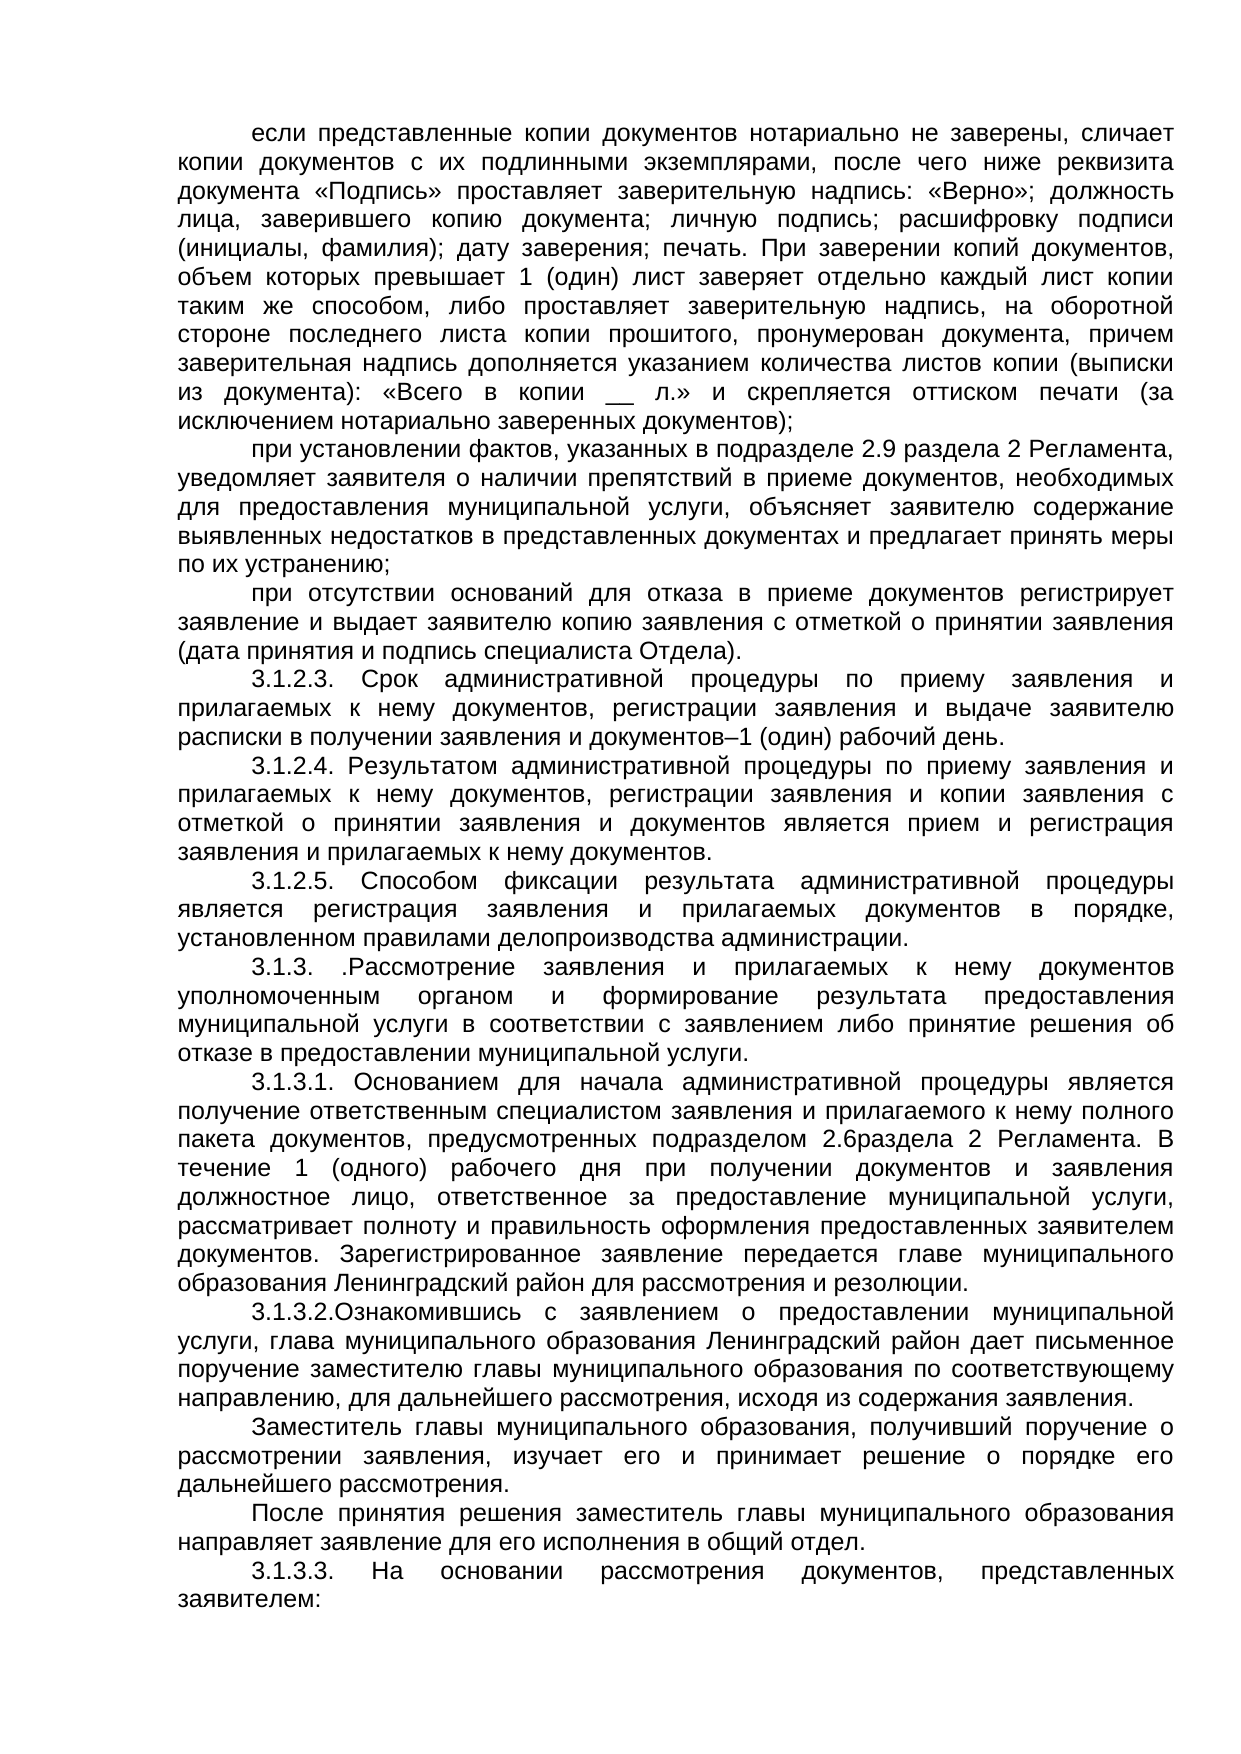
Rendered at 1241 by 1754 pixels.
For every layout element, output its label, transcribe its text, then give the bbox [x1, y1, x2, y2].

text при отсутствии оснований для отказа в приеме документов регистрирует заявление и выдает заявителю копию заявления с отметкой о принятии заявления (дата принятия и подпись специалиста Отдела). [177, 578, 1175, 664]
text 3.1.2.3. Срок административной процедуры по приему заявления и прилагаемых к нему документов, регистрации заявления и выдаче заявителю расписки в получении заявления и документов–1 (один) рабочий день. [177, 664, 1175, 751]
text 3.1.2.4. Результатом административной процедуры по приему заявления и прилагаемых к нему документов, регистрации заявления и копии заявления с отметкой о принятии заявления и документов является прием и регистрация заявления и прилагаемых к нему документов. [177, 751, 1175, 866]
text 3.1.3. .Рассмотрение заявления и прилагаемых к нему документов уполномоченным органом и формирование результата предоставления муниципальной услуги в соответствии с заявлением либо принятие решения об отказе в предоставлении муниципальной услуги. [177, 952, 1175, 1067]
text 3.1.3.1. Основанием для начала административной процедуры является получение ответственным специалистом заявления и прилагаемого к нему полного пакета документов, предусмотренных подразделом 2.6раздела 2 Регламента. В течение 1 (одного) рабочего дня при получении документов и заявления должностное лицо, ответственное за предоставление муниципальной услуги, рассматривает полноту и правильность оформления предоставленных заявителем документов. Зарегистрированное заявление передается главе муниципального образования Ленинградский район для рассмотрения и резолюции. [177, 1067, 1175, 1297]
text Заместитель главы муниципального образования, получивший поручение о рассмотрении заявления, изучает его и принимает решение о порядке его дальнейшего рассмотрения. [177, 1412, 1175, 1498]
text После принятия решения заместитель главы муниципального образования направляет заявление для его исполнения в общий отдел. [177, 1498, 1175, 1556]
text 3.1.3.3. На основании рассмотрения документов, представленных заявителем: [177, 1556, 1175, 1613]
text 3.1.2.5. Способом фиксации результата административной процедуры является регистрация заявления и прилагаемых документов в порядке, установленном правилами делопроизводства администрации. [177, 866, 1175, 952]
text если представленные копии документов нотариально не заверены, сличает копии документов с их подлинными экземплярами, после чего ниже реквизита документа «Подпись» проставляет заверительную надпись: «Верно»; должность лица, заверившего копию документа; личную подпись; расшифровку подписи (инициалы, фамилия); дату заверения; печать. При заверении копий документов, объем которых превышает 1 (один) лист заверяет отдельно каждый лист копии таким же способом, либо проставляет заверительную надпись, на оборотной стороне последнего листа копии прошитого, пронумерован документа, причем заверительная надпись дополняется указанием количества листов копии (выписки из документа): «Всего в копии __ л.» и скрепляется оттиском печати (за исключением нотариально заверенных документов); [177, 118, 1175, 434]
text при установлении фактов, указанных в подразделе 2.9 раздела 2 Регламента, уведомляет заявителя о наличии препятствий в приеме документов, необходимых для предоставления муниципальной услуги, объясняет заявителю содержание выявленных недостатков в представленных документах и предлагает принять меры по их устранению; [177, 434, 1175, 578]
text 3.1.3.2.Ознакомившись с заявлением о предоставлении муниципальной услуги, глава муниципального образования Ленинградский район дает письменное поручение заместителю главы муниципального образования по соответствующему направлению, для дальнейшего рассмотрения, исходя из содержания заявления. [177, 1297, 1175, 1412]
